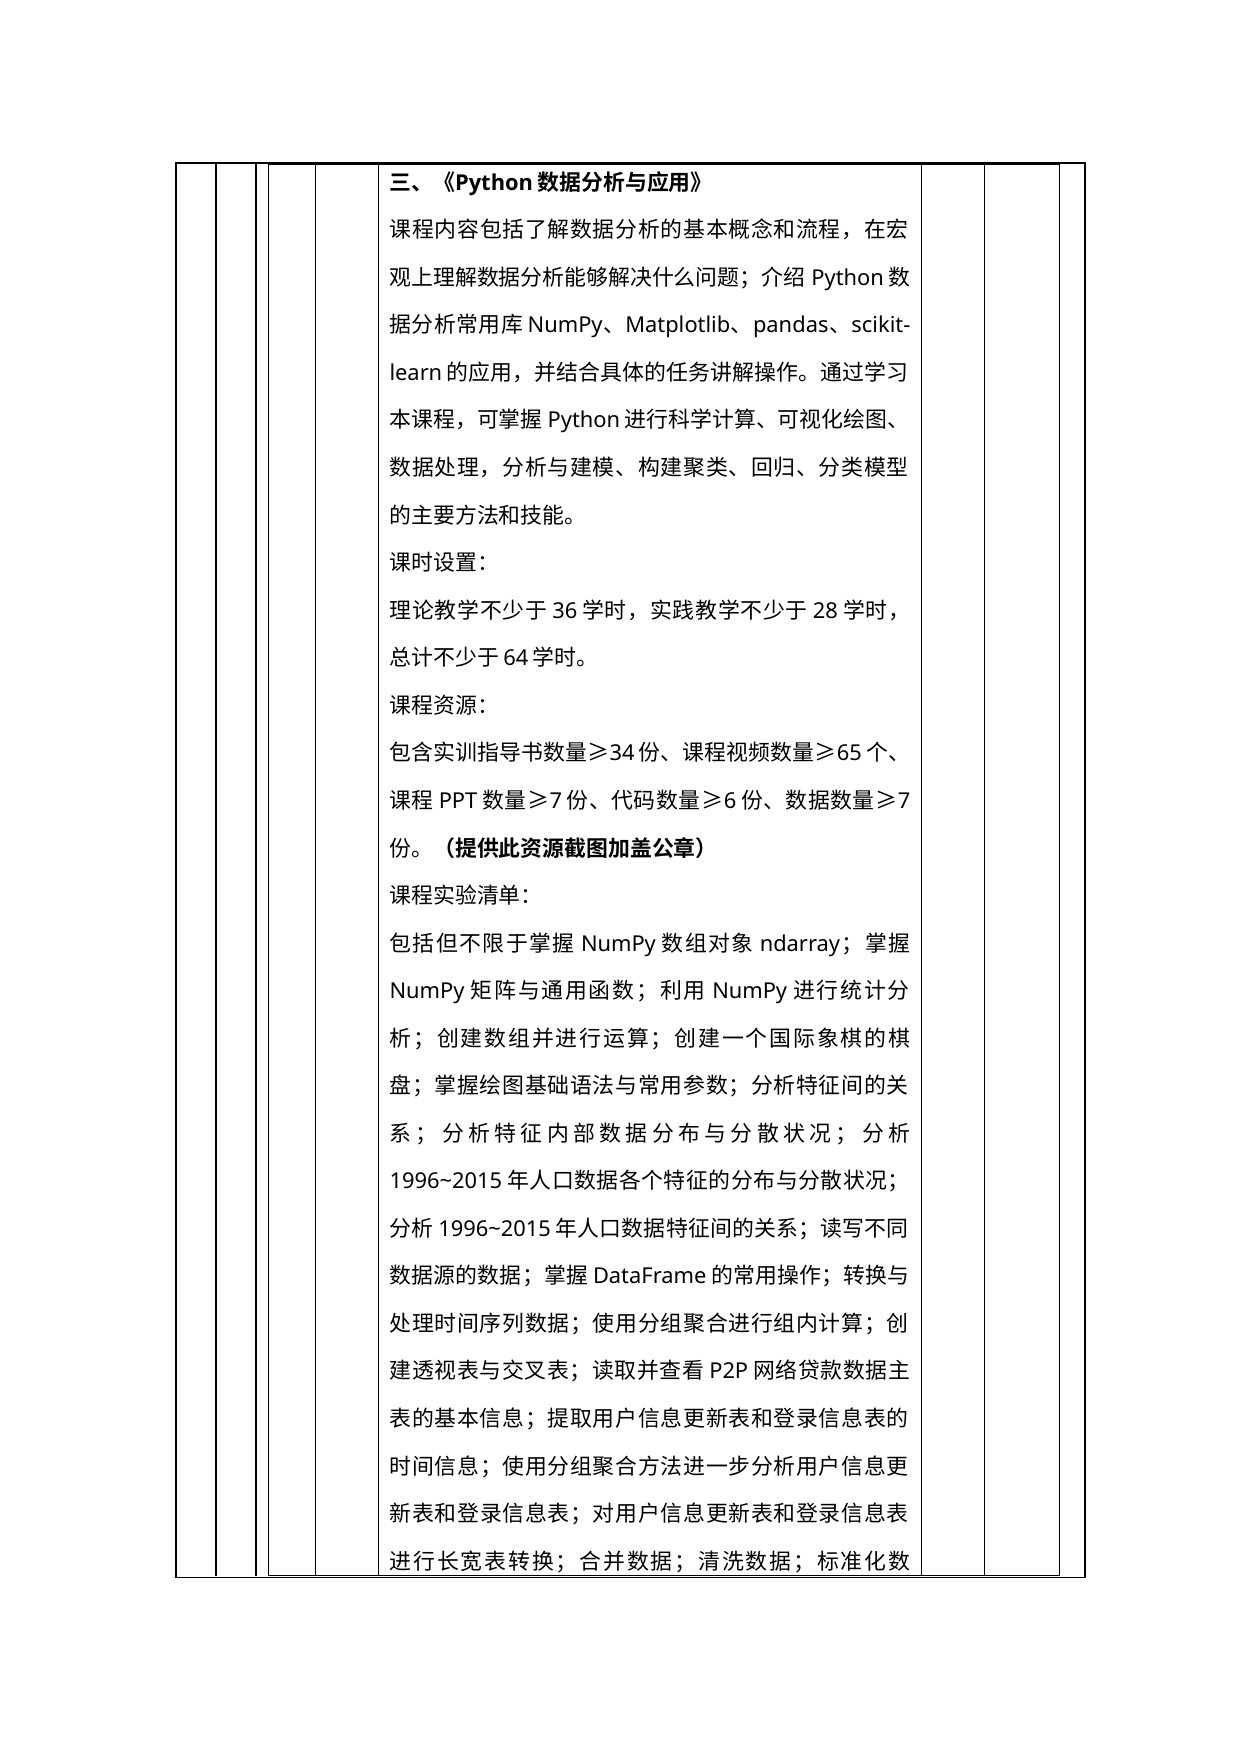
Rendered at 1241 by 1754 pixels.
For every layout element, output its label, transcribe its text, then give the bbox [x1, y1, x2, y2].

table_cell [316, 165, 378, 1575]
table_cell [985, 165, 1059, 1575]
table_cell [379, 165, 921, 1575]
table_cell [922, 165, 984, 1575]
table_cell [1060, 164, 1084, 1576]
table_cell 1 [217, 164, 255, 1576]
table_cell [177, 164, 215, 1576]
table_cell [269, 165, 315, 1575]
table_cell [257, 164, 268, 1576]
